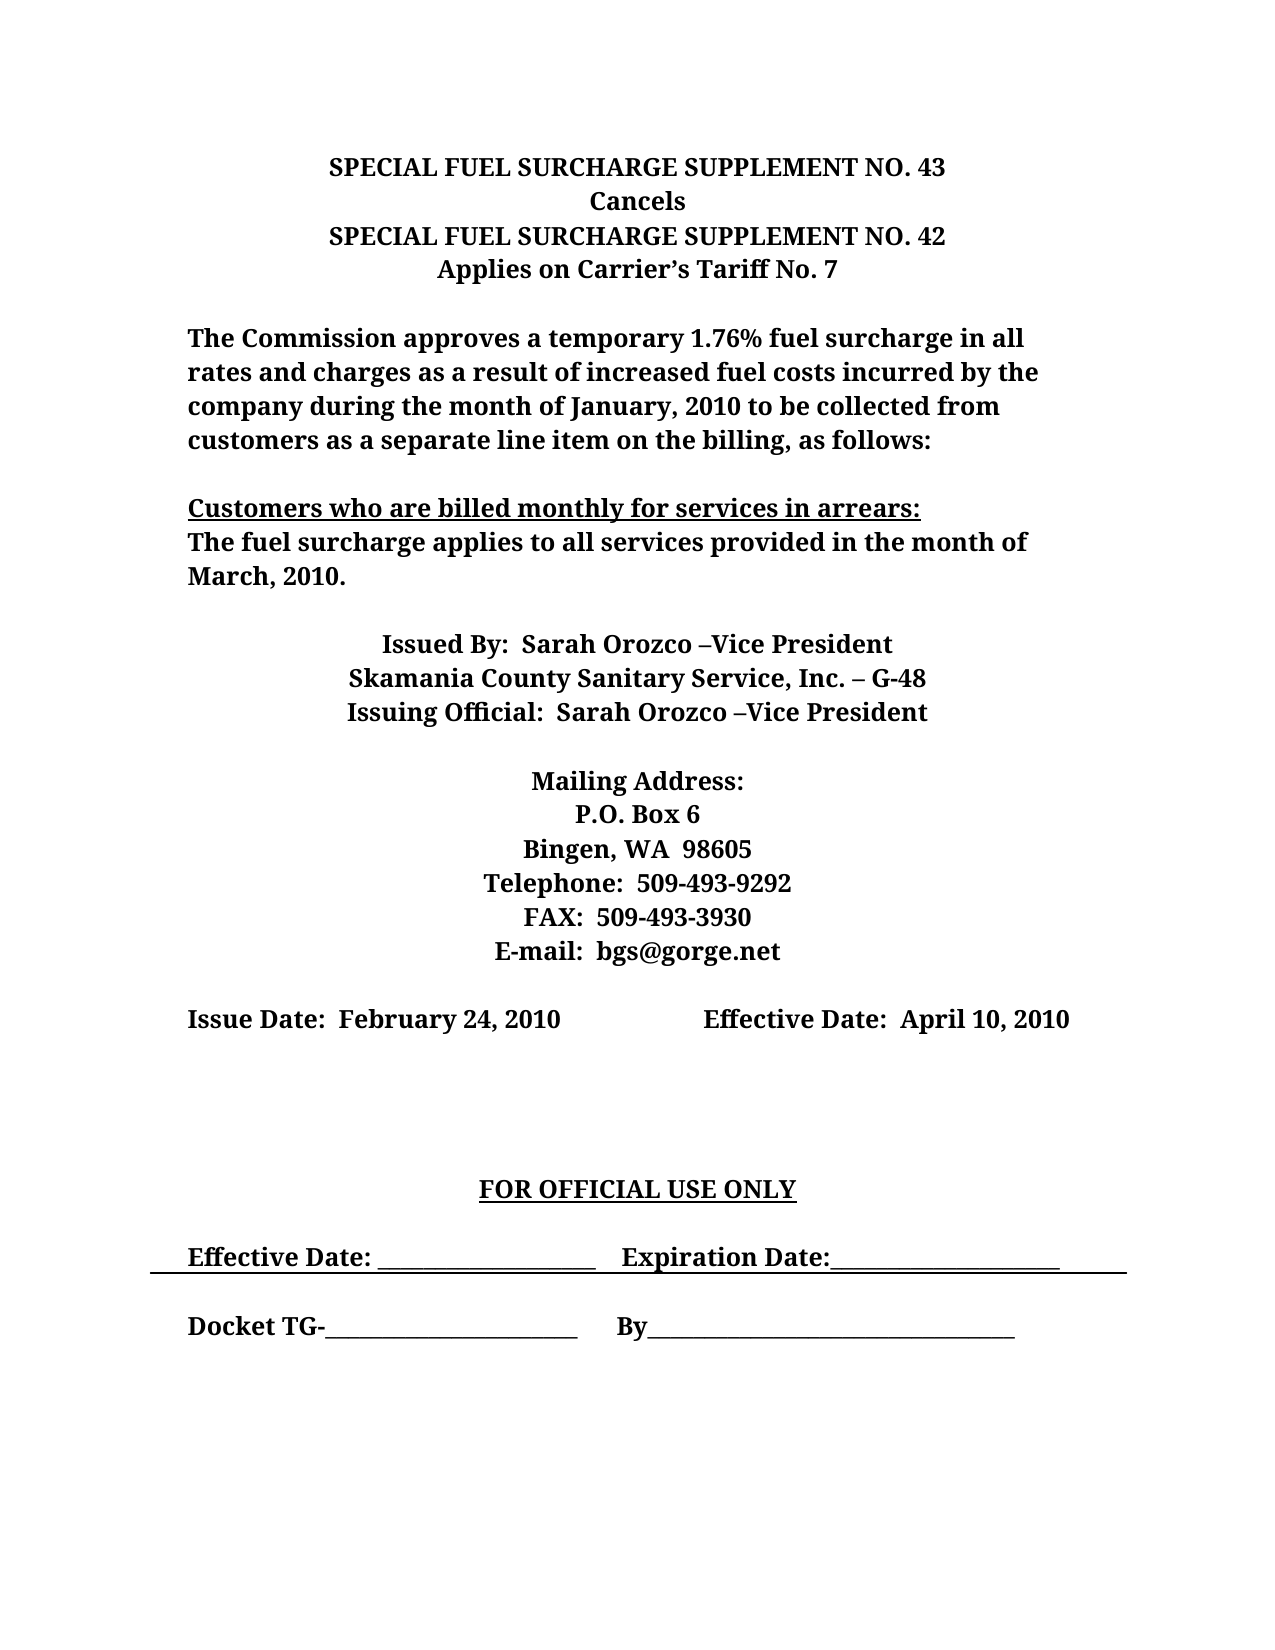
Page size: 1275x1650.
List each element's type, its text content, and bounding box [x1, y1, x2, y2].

text Mailing Address: [187, 763, 1087, 797]
text Docket TG-______________________ By________________________________ [187, 1308, 1087, 1342]
text Sanitary Service, Inc. – G-48 [187, 661, 1087, 695]
text Cancels [187, 184, 1087, 218]
text Issuing Official: Sarah Orozco –Vice President [187, 695, 1087, 729]
text Issued By: Sarah Orozco –Vice President [187, 627, 1087, 661]
text Issue Date: February 24, 2010 Effective Date: April 10, 2010 [187, 1002, 1087, 1036]
text FOR OFFICIAL USE ONLY [187, 1172, 1087, 1206]
text Telephone: 509-493-9292 [187, 865, 1087, 899]
text Applies on Carrier’s Tariff No. 7 [187, 252, 1087, 286]
text Customers who are billed monthly for services in arrears: [187, 491, 1087, 525]
text The fuel surcharge applies to all services provided in the month of March, 2010. [187, 525, 1087, 593]
text FAX: 509-493-3930 [187, 899, 1087, 933]
text E-mail: bgs@gorge.net [187, 933, 1087, 967]
text Effective Date: ___________________ Expiration Date:____________________ [187, 1240, 1087, 1274]
text The Commission approves a temporary 1.76% fuel surcharge in all rates and charges as a result of increased fuel costs incurred by the company during the month of January, 2010 to be collected from customers as a separate line item on the billing, as follows: [187, 320, 1087, 457]
text SPECIAL FUEL SURCHARGE SUPPLEMENT NO. 43 [187, 150, 1087, 184]
text SPECIAL FUEL SURCHARGE SUPPLEMENT NO. 42 [187, 218, 1087, 252]
